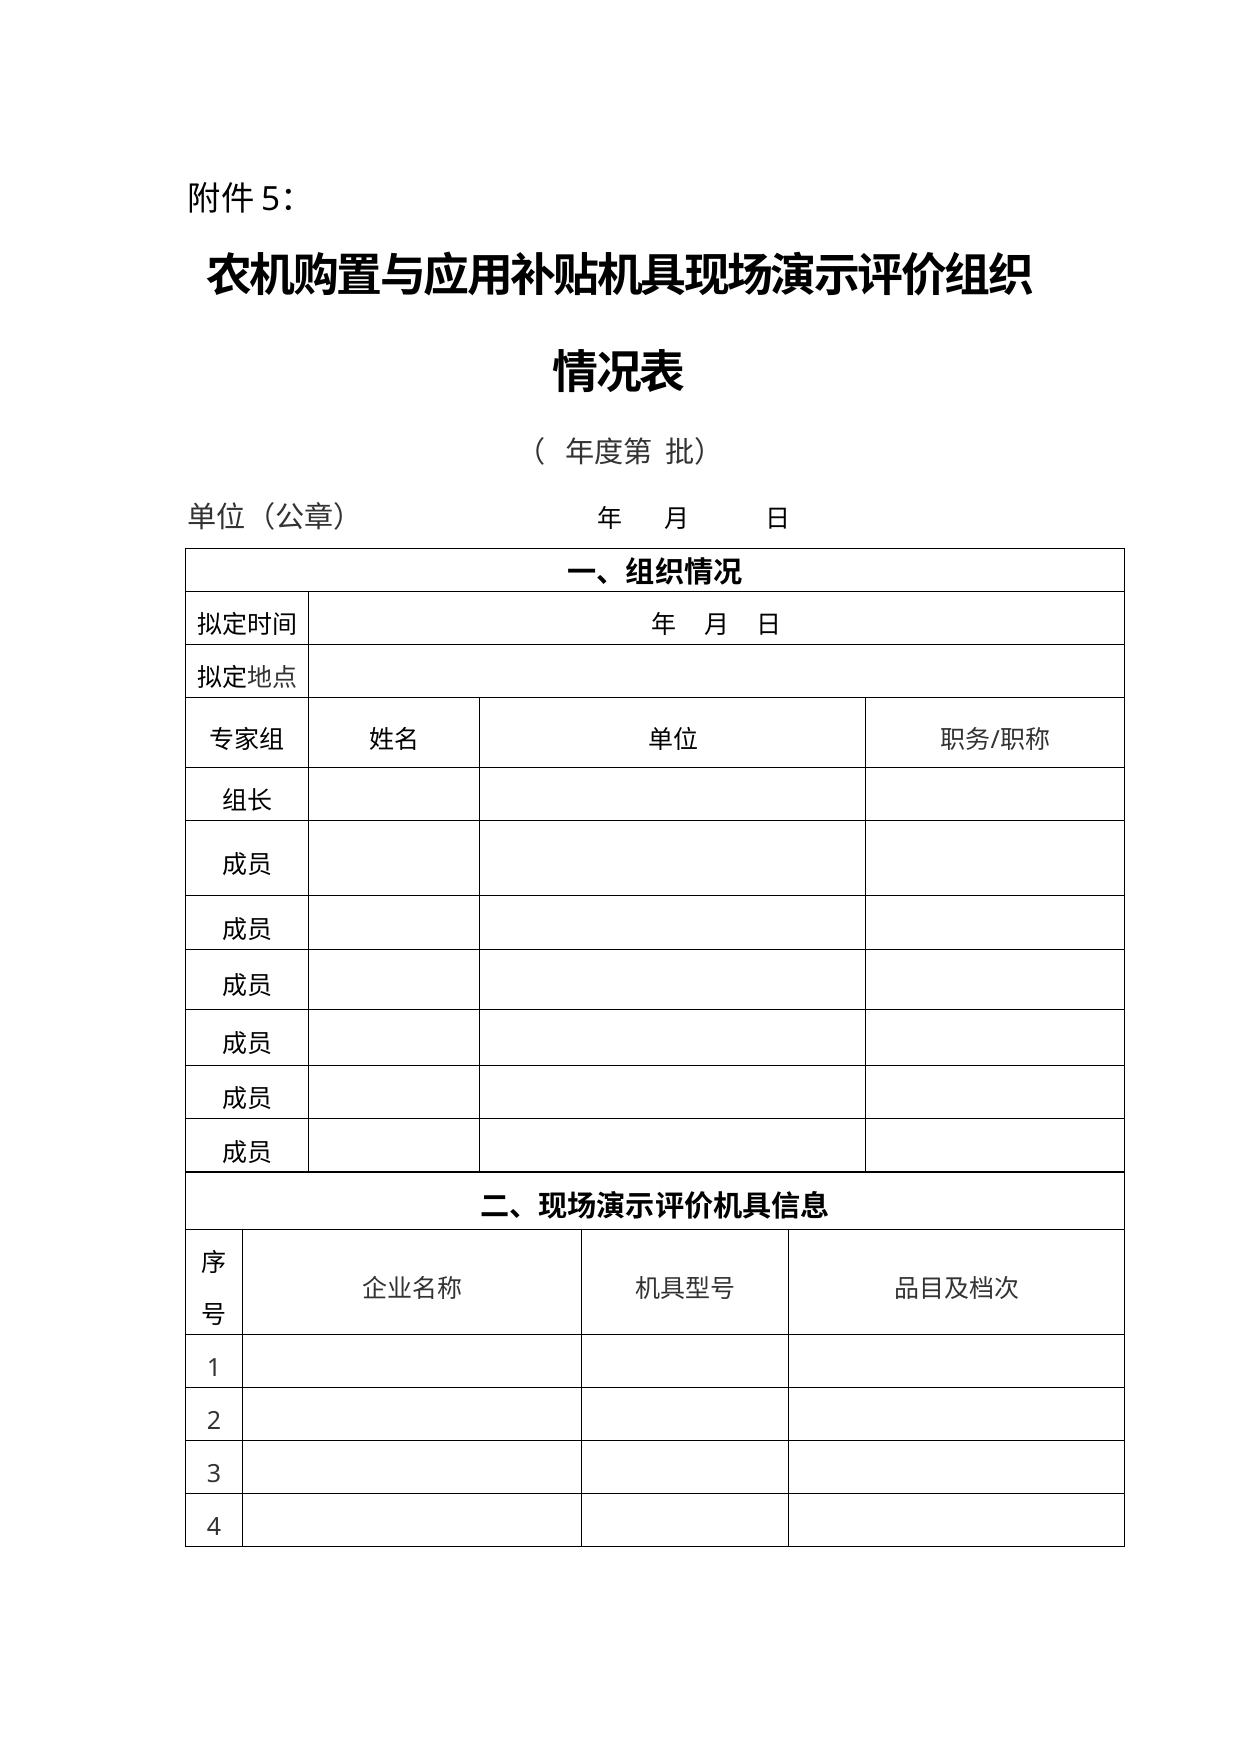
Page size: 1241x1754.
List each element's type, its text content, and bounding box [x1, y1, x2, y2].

table_cell [866, 1066, 1124, 1118]
table_cell [480, 821, 865, 895]
table_cell [309, 1010, 479, 1065]
table_cell [480, 1119, 865, 1171]
table_cell [243, 1335, 581, 1387]
table_cell 职务/职称 [866, 698, 1124, 767]
table_cell 1 [186, 1335, 242, 1387]
table_cell 二、现场演示评价机具信息 [186, 1173, 1124, 1228]
table_cell [866, 821, 1124, 895]
table_cell 序号 [186, 1230, 242, 1334]
table_cell [789, 1494, 1124, 1546]
table_cell [243, 1441, 581, 1493]
table_header 一、组织情况 [186, 549, 1124, 591]
table_cell 专家组 [186, 698, 308, 767]
table_cell [866, 1119, 1124, 1171]
table_cell 拟定地点 [186, 645, 308, 697]
table_cell [309, 950, 479, 1008]
table_cell 拟定时间 [186, 592, 308, 644]
table_cell 成员 [186, 1066, 308, 1118]
table_cell [789, 1441, 1124, 1493]
text 附件5： [187, 162, 1053, 222]
table_cell [866, 896, 1124, 948]
table_cell [582, 1441, 788, 1493]
table_cell [582, 1494, 788, 1546]
table_cell 单位 [480, 698, 865, 767]
table_cell 组长 [186, 768, 308, 820]
table_cell [480, 896, 865, 948]
table_cell [789, 1388, 1124, 1440]
table_cell [309, 645, 1124, 697]
table_cell [789, 1335, 1124, 1387]
table_cell [866, 950, 1124, 1008]
table_cell [582, 1388, 788, 1440]
table_cell 姓名 [309, 698, 479, 767]
table_cell 成员 [186, 896, 308, 948]
table_cell [309, 768, 479, 820]
table_cell 成员 [186, 950, 308, 1008]
table_cell 4 [186, 1494, 242, 1546]
table_cell [480, 1010, 865, 1065]
table_cell [480, 950, 865, 1008]
table_cell 机具型号 [582, 1230, 788, 1334]
text 单位（公章） 年 月 日 [187, 482, 1053, 547]
table_cell [582, 1335, 788, 1387]
table_cell [243, 1494, 581, 1546]
table_cell 3 [186, 1441, 242, 1493]
text 农机购置与应用补贴机具现场演示评价组织情况表 [187, 222, 1053, 417]
table_cell 成员 [186, 1010, 308, 1065]
table_cell [309, 896, 479, 948]
text （ 年度第 批） [187, 417, 1053, 482]
table_cell [480, 768, 865, 820]
table_cell 成员 [186, 821, 308, 895]
table_cell 年 月 日 [309, 592, 1124, 644]
table_cell [243, 1388, 581, 1440]
table_cell [309, 1119, 479, 1171]
table_cell [309, 1066, 479, 1118]
table_cell [480, 1066, 865, 1118]
table_cell 成员 [186, 1119, 308, 1171]
table_cell [866, 768, 1124, 820]
table_cell 企业名称 [243, 1230, 581, 1334]
table_cell 2 [186, 1388, 242, 1440]
table_cell [309, 821, 479, 895]
table_cell [866, 1010, 1124, 1065]
table_cell 品目及档次 [789, 1230, 1124, 1334]
